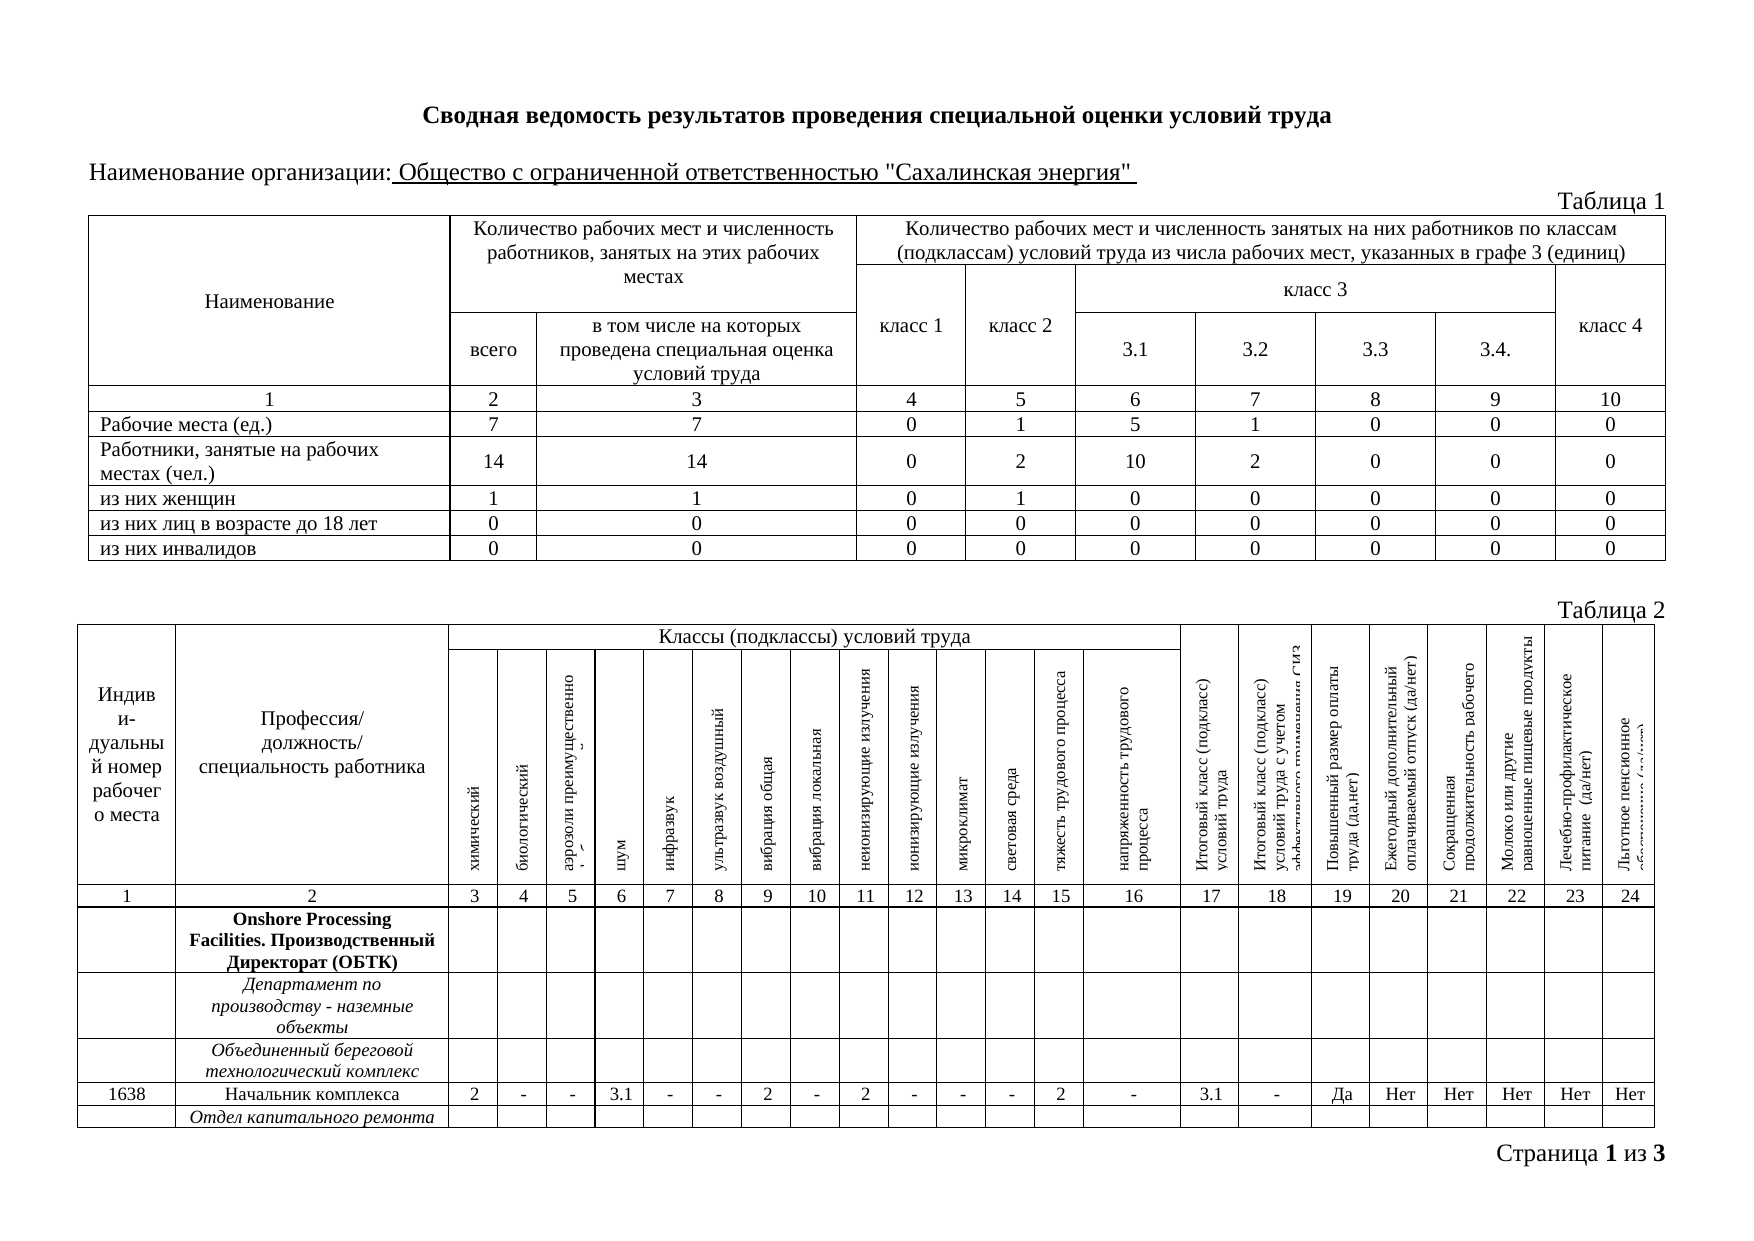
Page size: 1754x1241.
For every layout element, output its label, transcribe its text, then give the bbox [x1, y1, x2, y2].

table_cell 1 [78, 885, 175, 906]
table_cell тяжесть трудового процесса [1035, 650, 1083, 884]
table_cell 0 [1076, 536, 1195, 560]
table_cell 12 [889, 885, 936, 906]
table_cell [1545, 908, 1602, 972]
table_cell [889, 908, 936, 972]
table_cell [1545, 1039, 1602, 1082]
table_cell 0 [1076, 511, 1195, 535]
table_cell 9 [742, 885, 790, 906]
table_cell 2 [451, 386, 536, 411]
table_cell в том числе на которых проведена специальная оценка условий труда [537, 313, 856, 385]
table_cell - [498, 1083, 546, 1104]
table_cell аэрозоли преимущественно фиброгенного действия [547, 650, 594, 884]
table_cell 4 [857, 386, 965, 411]
table_cell 0 [1076, 486, 1195, 510]
table_cell - [547, 1083, 594, 1104]
table_cell 7 [537, 412, 856, 436]
table_cell [498, 973, 546, 1038]
table_cell [1603, 908, 1654, 972]
table_cell 0 [1316, 536, 1435, 560]
table_cell [449, 973, 497, 1038]
table_cell [1312, 908, 1369, 972]
table_cell [1035, 1106, 1083, 1127]
table_cell [1084, 908, 1180, 972]
table_cell 0 [1316, 511, 1435, 535]
table_cell 3 [537, 386, 856, 411]
table_cell [498, 1106, 546, 1127]
table_cell [78, 1106, 175, 1127]
table_cell [693, 1039, 741, 1082]
table_cell [596, 1106, 643, 1127]
table_cell 0 [1436, 486, 1555, 510]
table_cell Отдел капитального ремонта [176, 1106, 448, 1127]
table_cell Нет [1370, 1083, 1427, 1104]
table_cell [986, 1039, 1034, 1082]
table_cell Начальник комплекса [176, 1083, 448, 1104]
table_cell [1487, 908, 1544, 972]
table_cell 2 [1196, 437, 1315, 485]
table_cell [78, 908, 175, 972]
table_cell 0 [1556, 412, 1665, 436]
table_header Льготное пенсионное обеспечение (да/нет) [1603, 625, 1654, 884]
table_cell 1 [966, 412, 1075, 436]
table_cell химический [449, 650, 497, 884]
table_header Лечебно-профилактическое питание (да/нет) [1545, 625, 1602, 884]
table_cell 1 [89, 386, 449, 411]
table_cell 2 [966, 437, 1075, 485]
table_cell инфразвук [644, 650, 692, 884]
table_cell из них женщин [89, 486, 449, 510]
table_cell [547, 973, 594, 1038]
table_cell [1370, 1106, 1427, 1127]
table_header Классы (подклассы) условий труда [449, 625, 1180, 649]
table_cell 3 [449, 885, 497, 906]
table_cell [1487, 1039, 1544, 1082]
table_cell Рабочие места (ед.) [89, 412, 449, 436]
table_cell 6 [1076, 386, 1195, 411]
table_cell [1239, 908, 1311, 972]
table_cell [498, 908, 546, 972]
table_cell [791, 973, 839, 1038]
table_cell [1181, 973, 1238, 1038]
table_cell класс 2 [966, 265, 1075, 385]
table_cell Нет [1545, 1083, 1602, 1104]
table_cell из них лиц в возрасте до 18 лет [89, 511, 449, 535]
table_cell [1545, 1106, 1602, 1127]
table_cell 0 [966, 536, 1075, 560]
table_cell 17 [1181, 885, 1238, 906]
table_cell 0 [451, 536, 536, 560]
table_cell 0 [537, 536, 856, 560]
table_cell [693, 908, 741, 972]
table_cell 2 [449, 1083, 497, 1104]
table_cell 22 [1487, 885, 1544, 906]
table_cell 16 [1084, 885, 1180, 906]
table_cell 0 [1196, 536, 1315, 560]
table_cell [449, 1106, 497, 1127]
table_cell [1428, 973, 1486, 1038]
table_cell [693, 973, 741, 1038]
table_cell - [889, 1083, 936, 1104]
table_cell 0 [1196, 486, 1315, 510]
table_header Количество рабочих мест и численность работников, занятых на этих рабочих местах [451, 216, 856, 312]
table_cell Нет [1428, 1083, 1486, 1104]
table_cell [1428, 1106, 1486, 1127]
table_cell 14 [986, 885, 1034, 906]
table_cell 2 [840, 1083, 888, 1104]
table_cell 10 [791, 885, 839, 906]
table_cell 0 [537, 511, 856, 535]
table_cell 1 [966, 486, 1075, 510]
table_cell 7 [451, 412, 536, 436]
table_cell Нет [1603, 1083, 1654, 1104]
table_cell класс 3 [1076, 265, 1555, 312]
table_cell [449, 908, 497, 972]
table_cell 0 [1316, 412, 1435, 436]
table_cell 1 [1196, 412, 1315, 436]
text Сводная ведомость результатов проведения специальной оценки условий труда [89, 100, 1665, 129]
table_cell 0 [1316, 486, 1435, 510]
table_cell 5 [966, 386, 1075, 411]
table_cell [78, 973, 175, 1038]
table_cell [1239, 1106, 1311, 1127]
table_cell вибрация общая [742, 650, 790, 884]
table_cell Объединенный береговой технологический комплекс [176, 1039, 448, 1082]
table_cell 3.1 [1181, 1083, 1238, 1104]
table_cell 23 [1545, 885, 1602, 906]
table_cell шум [596, 650, 643, 884]
table_cell 19 [1312, 885, 1369, 906]
table_cell [986, 1106, 1034, 1127]
table_cell [1603, 1039, 1654, 1082]
table_cell 5 [547, 885, 594, 906]
table_cell [937, 973, 985, 1038]
table_cell 0 [1316, 437, 1435, 485]
table_cell [1545, 973, 1602, 1038]
table_cell 1638 [78, 1083, 175, 1104]
table_cell 0 [1556, 511, 1665, 535]
table_cell напряженность трудового процесса [1084, 650, 1180, 884]
table_cell [889, 973, 936, 1038]
table_cell [889, 1039, 936, 1082]
table_cell - [937, 1083, 985, 1104]
table_cell неионизирующие излучения [840, 650, 888, 884]
table_cell [791, 1106, 839, 1127]
table_cell [937, 908, 985, 972]
table_cell 7 [1196, 386, 1315, 411]
table_cell [1370, 1039, 1427, 1082]
table_cell 0 [1436, 536, 1555, 560]
table_cell 5 [1076, 412, 1195, 436]
table_cell Да [1312, 1083, 1369, 1104]
table_cell [937, 1106, 985, 1127]
table_cell [498, 1039, 546, 1082]
table_cell 4 [498, 885, 546, 906]
table_cell [1084, 973, 1180, 1038]
table_cell 1 [537, 486, 856, 510]
table_cell [1312, 1106, 1369, 1127]
table_cell ультразвук воздушный [693, 650, 741, 884]
table_cell [547, 908, 594, 972]
table_cell 2 [1035, 1083, 1083, 1104]
table_cell 6 [596, 885, 643, 906]
table_cell [986, 973, 1034, 1038]
text Наименование организации: Общество с ограниченной ответственностью "Сахалинская энергия" [89, 157, 1665, 186]
table_cell [1084, 1039, 1180, 1082]
table_cell 0 [1556, 486, 1665, 510]
table_cell [742, 1106, 790, 1127]
text Таблица 2 [89, 595, 1665, 623]
table_cell 10 [1556, 386, 1665, 411]
table_cell Нет [1487, 1083, 1544, 1104]
table_cell [596, 973, 643, 1038]
table_cell [742, 1039, 790, 1082]
table_cell 0 [1436, 511, 1555, 535]
table_cell 7 [644, 885, 692, 906]
table_cell [1181, 908, 1238, 972]
table_cell [1370, 908, 1427, 972]
table_cell [1181, 1039, 1238, 1082]
table_cell 3.1 [596, 1083, 643, 1104]
table_cell [1181, 1106, 1238, 1127]
table_cell [644, 1106, 692, 1127]
table_cell [693, 1106, 741, 1127]
table_cell Департамент по производству - наземные объекты [176, 973, 448, 1038]
table_cell [1239, 973, 1311, 1038]
table_cell 0 [1556, 536, 1665, 560]
table_cell 18 [1239, 885, 1311, 906]
table_cell биологический [498, 650, 546, 884]
table_cell 2 [742, 1083, 790, 1104]
table_cell 0 [857, 437, 965, 485]
table_cell [596, 908, 643, 972]
table_cell [78, 1039, 175, 1082]
table_cell 0 [1556, 437, 1665, 485]
table_cell 0 [857, 511, 965, 535]
table_cell 3.1 [1076, 313, 1195, 385]
table_cell 11 [840, 885, 888, 906]
table_header Итоговый класс (подкласс) условий труда [1181, 625, 1238, 884]
table_cell из них инвалидов [89, 536, 449, 560]
table_cell класс 4 [1556, 265, 1665, 385]
table_cell - [693, 1083, 741, 1104]
table_header Количество рабочих мест и численность занятых на них работников по классам (подклассам) условий труда из числа рабочих мест, указанных в графе 3 (единиц) [857, 216, 1665, 264]
table_cell [1035, 1039, 1083, 1082]
table_cell - [644, 1083, 692, 1104]
table_cell - [986, 1083, 1034, 1104]
table_cell [742, 908, 790, 972]
table_cell всего [451, 313, 536, 385]
table_header Сокращенная продолжительность рабочего времени (да/нет) [1428, 625, 1486, 884]
table_cell 9 [1436, 386, 1555, 411]
table_cell 0 [857, 536, 965, 560]
table_cell класс 1 [857, 265, 965, 385]
table_cell 0 [857, 412, 965, 436]
table_cell - [1239, 1083, 1311, 1104]
table_header Профессия/ должность/ специальность работника [176, 625, 448, 884]
table_cell [644, 973, 692, 1038]
table_cell 1 [451, 486, 536, 510]
table_cell 14 [537, 437, 856, 485]
table_cell 3.2 [1196, 313, 1315, 385]
table_cell [596, 1039, 643, 1082]
table_cell 21 [1428, 885, 1486, 906]
table_cell 3.3 [1316, 313, 1435, 385]
table_cell 0 [857, 486, 965, 510]
table_cell [1035, 973, 1083, 1038]
table_cell [547, 1106, 594, 1127]
table_cell [1035, 908, 1083, 972]
table_cell 13 [937, 885, 985, 906]
table_header Индивидуальный номер рабочего места [78, 625, 175, 884]
table_cell 0 [966, 511, 1075, 535]
table_cell [1370, 973, 1427, 1038]
table_cell вибрация локальная [791, 650, 839, 884]
table_cell 24 [1603, 885, 1654, 906]
table_cell [1603, 1106, 1654, 1127]
table_cell [840, 1039, 888, 1082]
table_header Итоговый класс (подкласс) условий труда с учетом эффективного применения СИЗ [1239, 625, 1311, 884]
table_cell [889, 1106, 936, 1127]
table_cell 0 [1196, 511, 1315, 535]
table_cell [1428, 908, 1486, 972]
text Таблица 1 [89, 186, 1665, 215]
table_cell [937, 1039, 985, 1082]
table_cell световая среда [986, 650, 1034, 884]
table_cell [1084, 1106, 1180, 1127]
table_cell 0 [451, 511, 536, 535]
table_cell 3.4. [1436, 313, 1555, 385]
table_header Молоко или другие равноценные пищевые продукты (да/нет) [1487, 625, 1544, 884]
table_cell 8 [1316, 386, 1435, 411]
table_cell [1487, 973, 1544, 1038]
table_cell [742, 973, 790, 1038]
table_cell 14 [451, 437, 536, 485]
table_cell [840, 973, 888, 1038]
table_cell [840, 1106, 888, 1127]
table_cell Работники, занятые на рабочих местах (чел.) [89, 437, 449, 485]
table_cell Onshore Processing Facilities. Производственный Директорат (ОБТК) [176, 908, 448, 972]
table_cell [986, 908, 1034, 972]
table_cell [791, 1039, 839, 1082]
table_header Повышенный размер оплаты труда (да,нет) [1312, 625, 1369, 884]
table_cell [840, 908, 888, 972]
table_cell микроклимат [937, 650, 985, 884]
table_cell 0 [1436, 437, 1555, 485]
table_cell 10 [1076, 437, 1195, 485]
table_header Наименование [89, 216, 449, 385]
table_cell 15 [1035, 885, 1083, 906]
table_cell 20 [1370, 885, 1427, 906]
table_cell [1428, 1039, 1486, 1082]
table_cell [1603, 973, 1654, 1038]
table_cell 2 [176, 885, 448, 906]
table_header Ежегодный дополнительный оплачиваемый отпуск (да/нет) [1370, 625, 1427, 884]
table_cell - [791, 1083, 839, 1104]
table_cell [1312, 1039, 1369, 1082]
table_cell [644, 1039, 692, 1082]
table_cell 0 [1436, 412, 1555, 436]
table_cell [1239, 1039, 1311, 1082]
table_cell [1487, 1106, 1544, 1127]
table_cell [791, 908, 839, 972]
table_cell [449, 1039, 497, 1082]
table_cell [547, 1039, 594, 1082]
table_cell [1312, 973, 1369, 1038]
table_cell [644, 908, 692, 972]
table_cell ионизирующие излучения [889, 650, 936, 884]
table_cell - [1084, 1083, 1180, 1104]
table_cell 8 [693, 885, 741, 906]
